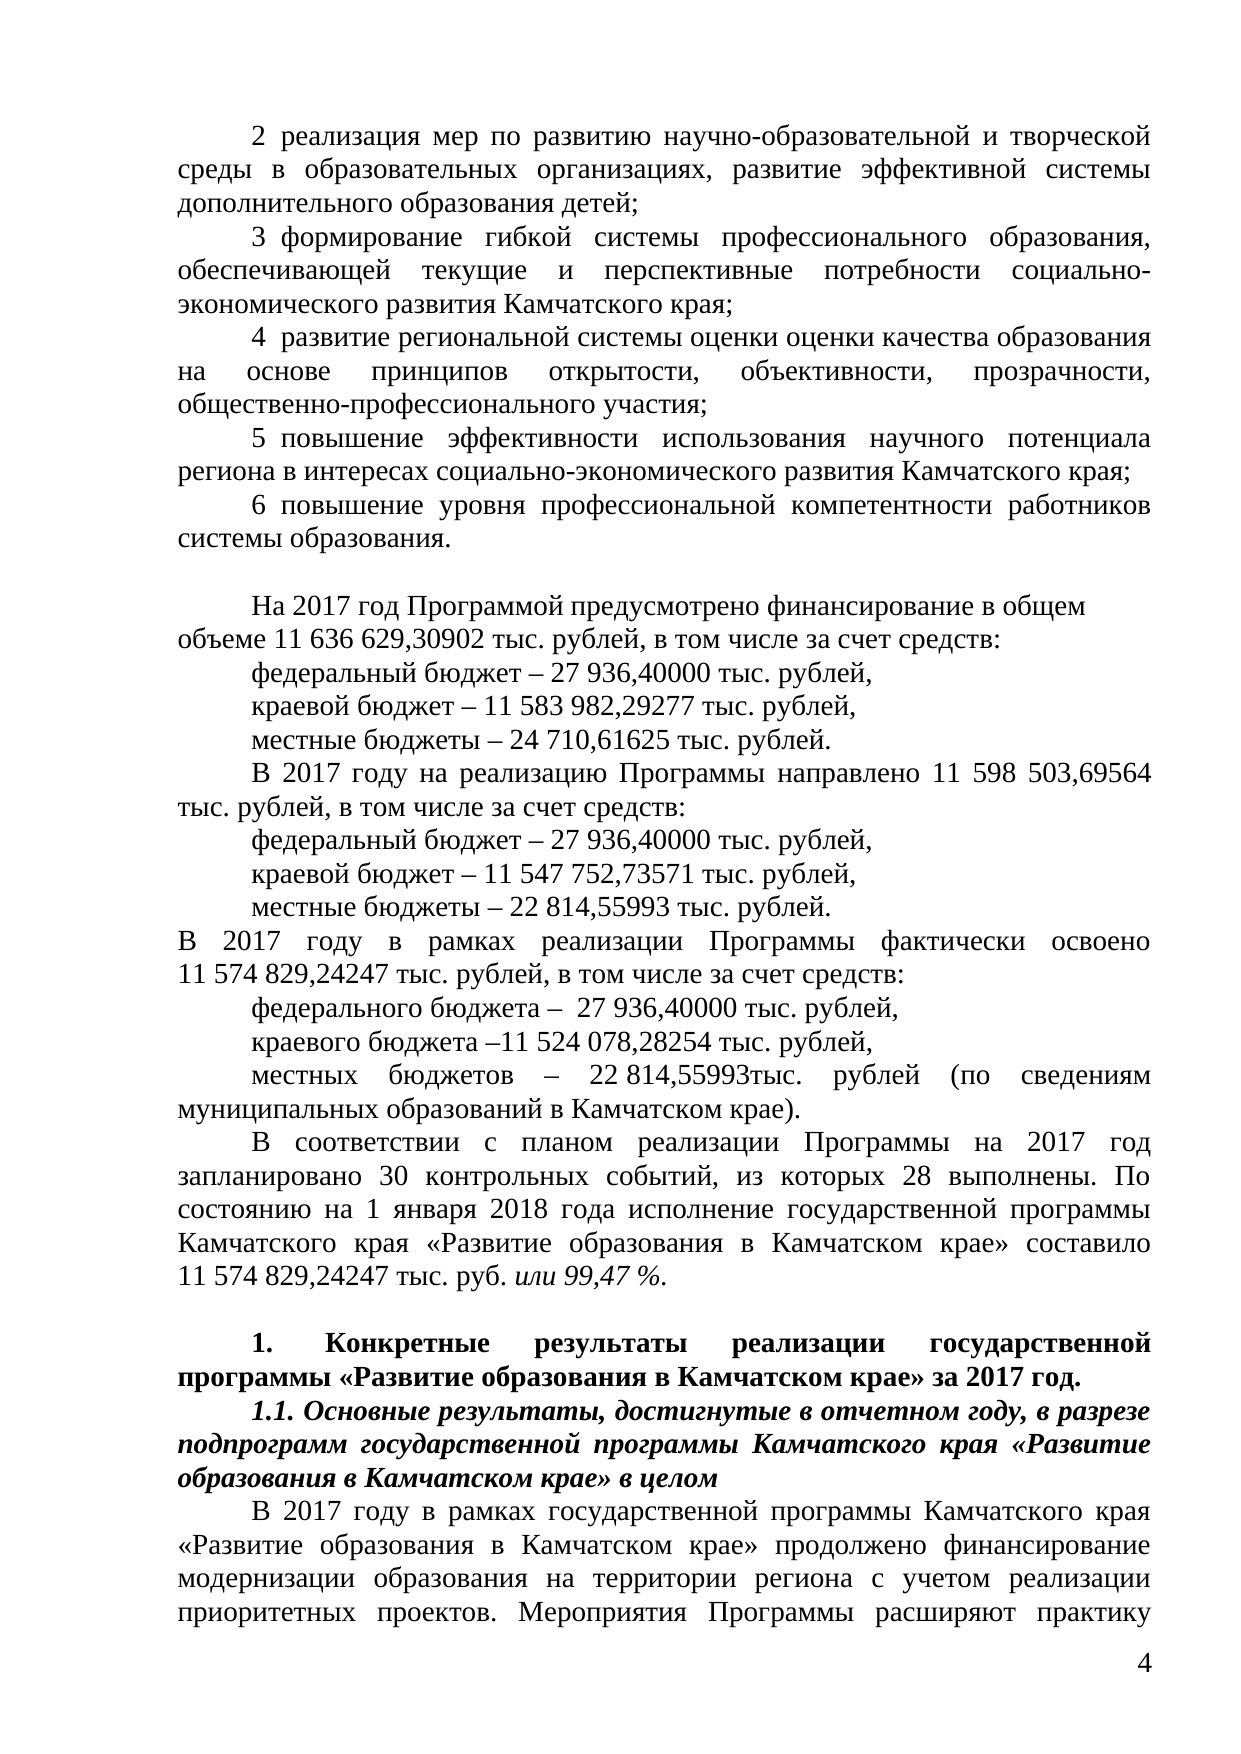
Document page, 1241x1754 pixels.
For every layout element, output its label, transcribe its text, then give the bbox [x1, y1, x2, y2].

list повышение эффективности использования научного потенциала региона в интересах социально-экономического развития Камчатского края; [177, 420, 1152, 487]
text местные бюджеты – 24 710,61625 тыс. рублей. [177, 722, 1152, 755]
text В 2017 году на реализацию Программы направлено 11 598 503,69564 тыс. рублей, в том числе за счет средств: [177, 755, 1152, 822]
text федеральный бюджет – 27 936,40000 тыс. рублей, [177, 655, 1152, 688]
list реализация мер по развитию научно-образовательной и творческой среды в образовательных организациях, развитие эффективной системы дополнительного образования детей; [177, 118, 1152, 219]
list развитие региональной системы оценки оценки качества образования на основе принципов открытости, объективности, прозрачности, общественно-профессионального участия; [177, 319, 1152, 420]
text краевой бюджет – 11 583 982,29277 тыс. рублей, [177, 688, 1152, 722]
list местных бюджетов – 22 814,55993тыс. рублей (по сведениям муниципальных образований в Камчатском крае). [177, 1057, 1152, 1124]
text краевой бюджет – 11 547 752,73571 тыс. рублей, [177, 856, 1152, 889]
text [177, 1493, 1152, 1627]
list федерального бюджета – 27 936,40000 тыс. рублей, [177, 990, 1152, 1024]
text На 2017 год Программой предусмотрено финансирование в общем объеме 11 636 629,30902 тыс. рублей, в том числе за счет средств: [177, 588, 1152, 655]
text В 2017 году в рамках реализации Программы фактически освоено 11 574 829,24247 тыс. рублей, в том числе за счет средств: [177, 923, 1152, 990]
list повышение уровня профессиональной компетентности работников системы образования. [177, 487, 1152, 554]
list краевого бюджета –11 524 078,28254 тыс. рублей, [177, 1024, 1152, 1057]
text В соответствии с планом реализации Программы на 2017 год запланировано 30 контрольных событий, из которых 28 выполнены. По состоянию на 1 января 2018 года исполнение государственной программы Камчатского края «Развитие образования в Камчатском крае» составило 11 574 829,24247 тыс. руб. или 99,47 %. [177, 1124, 1152, 1292]
text местные бюджеты – 22 814,55993 тыс. рублей. [177, 889, 1152, 923]
text федеральный бюджет – 27 936,40000 тыс. рублей, [177, 822, 1152, 856]
list формирование гибкой системы профессионального образования, обеспечивающей текущие и перспективные потребности социально-экономического развития Камчатского края; [177, 219, 1152, 319]
text 1. Конкретные результаты реализации государственной программы «Развитие образования в Камчатском крае» за 2017 год. [177, 1326, 1152, 1393]
text 1.1. Основные результаты, достигнутые в отчетном году, в разрезе подпрограмм государственной программы Камчатского края «Развитие образования в Камчатском крае» в целом [177, 1393, 1152, 1493]
